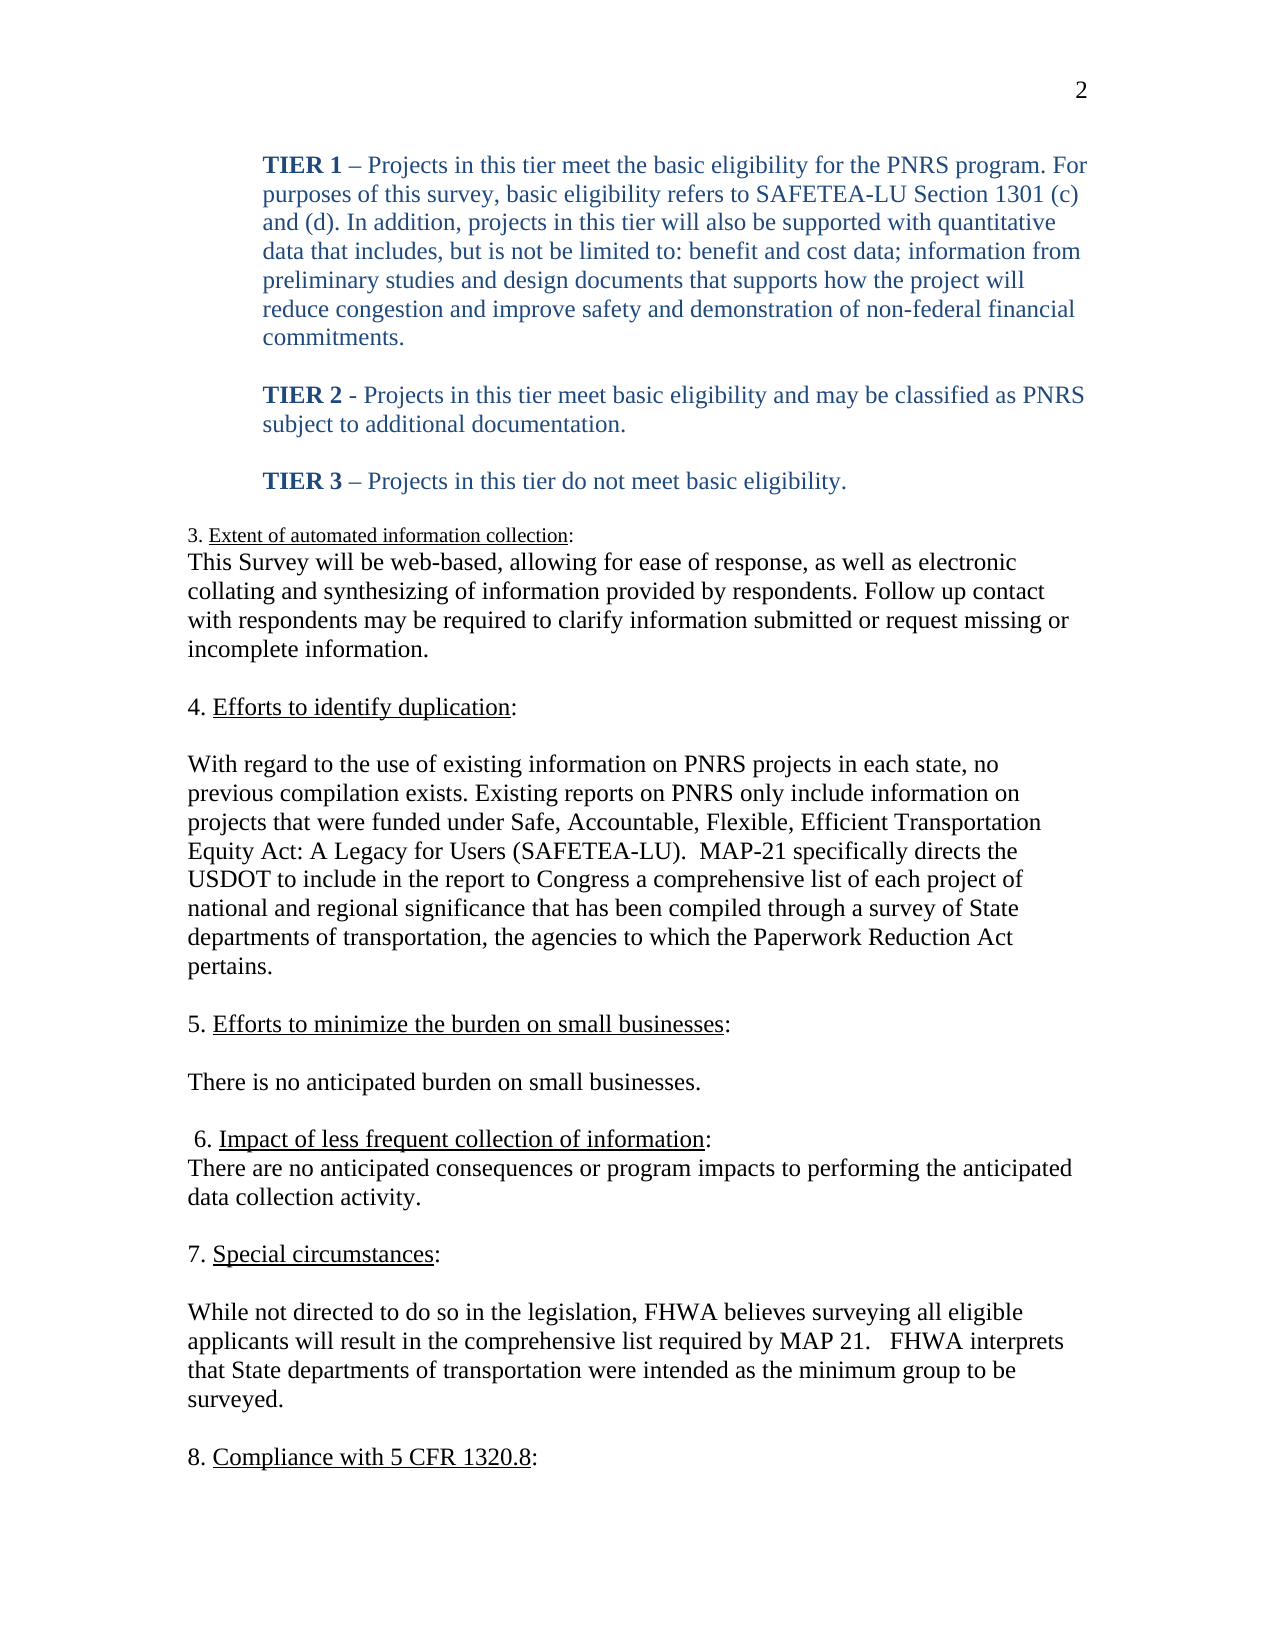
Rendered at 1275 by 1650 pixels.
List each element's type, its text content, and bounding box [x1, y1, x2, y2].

text While not directed to do so in the legislation, FHWA believes surveying all eligible applicants will result in the comprehensive list required by MAP 21. FHWA interprets that State departments of transportation were intended as the minimum group to be surveyed. [187, 1297, 1087, 1412]
text subject to additional documentation. [187, 409, 1087, 437]
text 6. Impact of less frequent collection of information: [187, 1124, 1087, 1153]
text 8. Compliance with 5 CFR 1320.8: [187, 1442, 1087, 1470]
text This Survey will be web-based, allowing for ease of response, as well as electronic collating and synthesizing of information provided by respondents. Follow up contact with respondents may be required to clarify information submitted or request missing or incomplete information. [187, 547, 1087, 662]
text There are no anticipated consequences or program impacts to performing the anticipated data collection activity. [187, 1153, 1087, 1210]
text 3. Extent of automated information collection: [187, 495, 1087, 547]
text There is no anticipated burden on small businesses. [187, 1067, 1087, 1095]
text 5. Efforts to minimize the burden on small businesses: [187, 1009, 1087, 1037]
text 7. Special circumstances: [187, 1239, 1087, 1268]
text With regard to the use of existing information on PNRS projects in each state, no previous compilation exists. Existing reports on PNRS only include information on projects that were funded under Safe, Accountable, Flexible, Efficient Transportation Equity Act: A Legacy for Users (SAFETEA-LU). MAP-21 specifically directs the USDOT to include in the report to Congress a comprehensive list of each project of national and regional significance that has been compiled through a survey of State departments of transportation, the agencies to which the Paperwork Reduction Act pertains. [187, 749, 1087, 979]
text TIER 1 – Projects in this tier meet the basic eligibility for the PNRS program. For purposes of this survey, basic eligibility refers to SAFETEA-LU Section 1301 (c) and (d). In addition, projects in this tier will also be supported with quantitative data that includes, but is not be limited to: benefit and cost data; information from preliminary studies and design documents that supports how the project will reduce congestion and improve safety and demonstration of non-federal financial commitments. [262, 150, 1087, 351]
text TIER 2 - Projects in this tier meet basic eligibility and may be classified as PNRS [262, 380, 1087, 409]
text TIER 3 – Projects in this tier do not meet basic eligibility. [262, 466, 1087, 495]
text 4. Efforts to identify duplication: [187, 692, 1087, 720]
